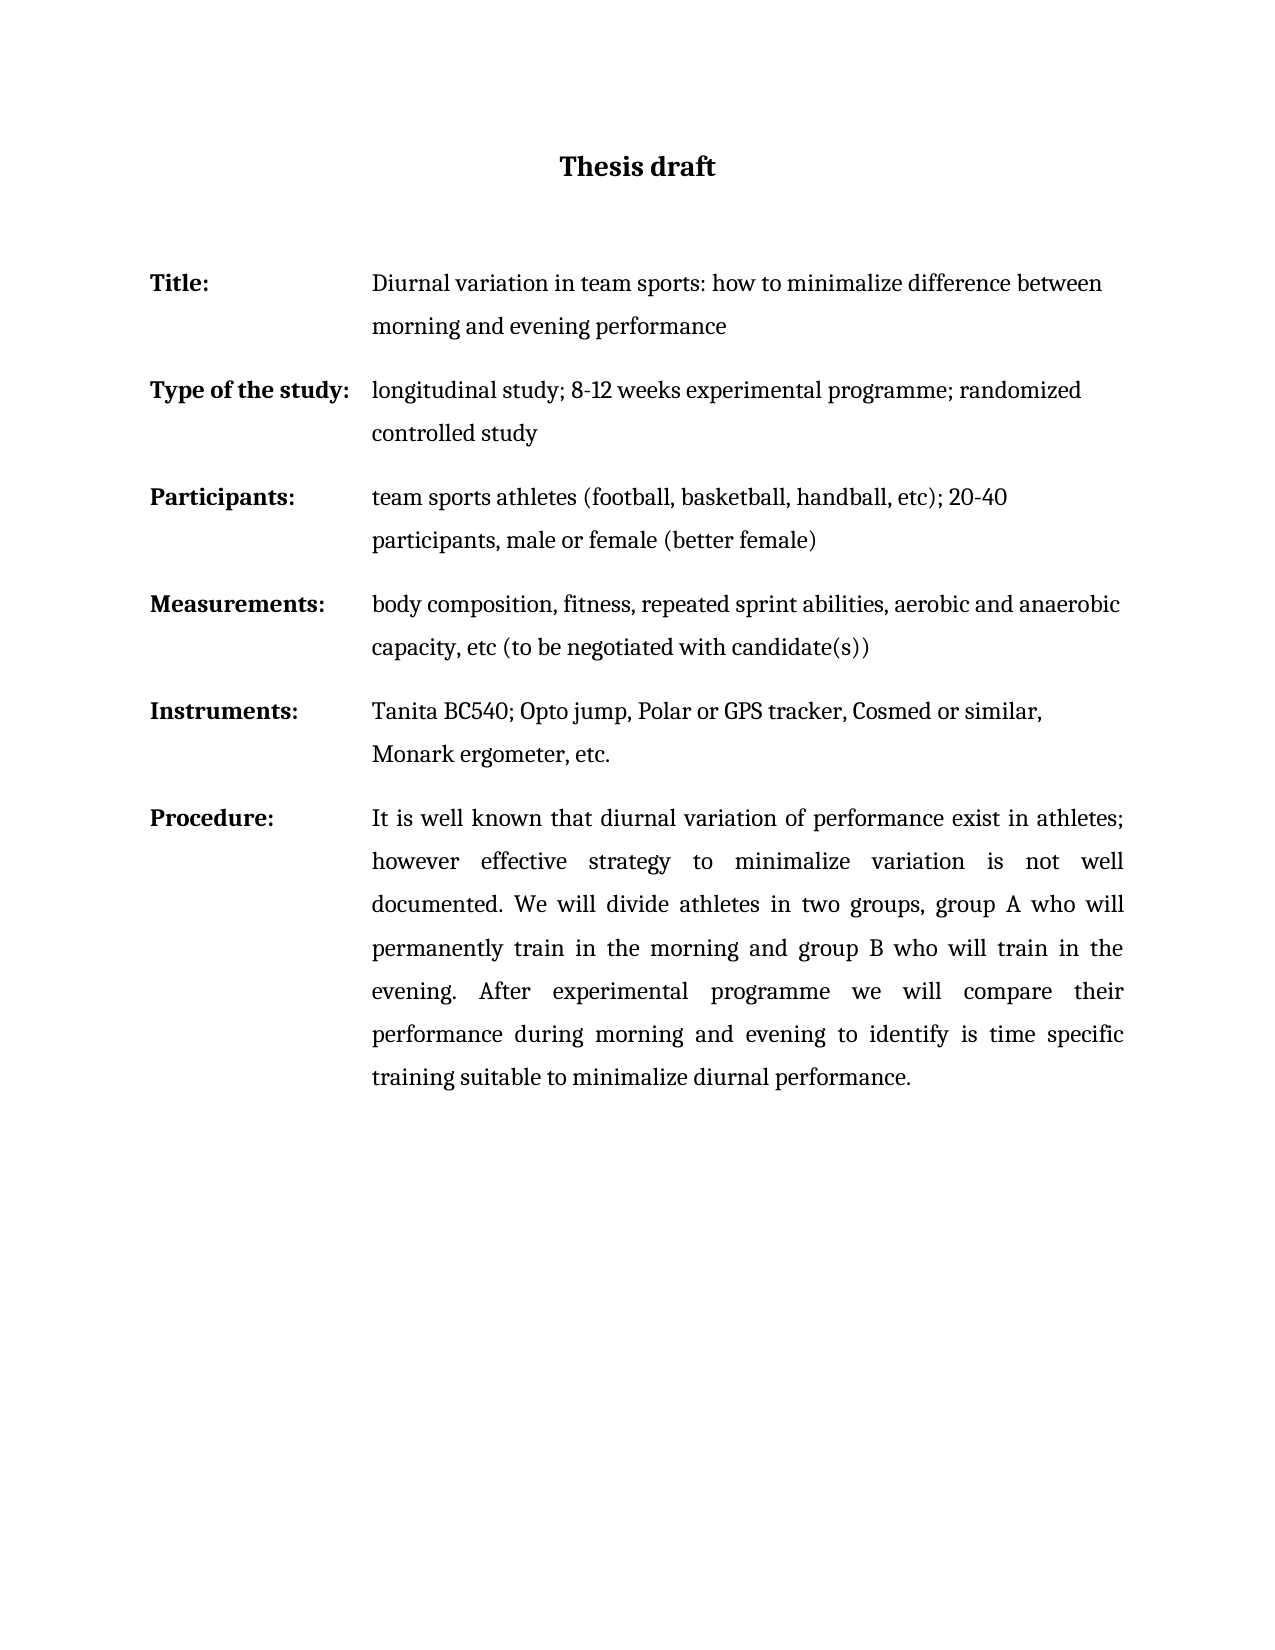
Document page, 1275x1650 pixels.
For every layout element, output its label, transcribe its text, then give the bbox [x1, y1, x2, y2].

text Title: Diurnal variation in team sports: how to minimalize difference between morning and evening performance [150, 269, 1125, 341]
text Type of the study: longitudinal study; 8-12 weeks experimental programme; randomized controlled study [150, 376, 1125, 448]
text Participants: team sports athletes (football, basketball, handball, etc); 20-40 participants, male or female (better female) [150, 483, 1125, 555]
text Instruments: Tanita BC540; Opto jump, Polar or GPS tracker, Cosmed or similar, Monark ergometer, etc. [150, 697, 1125, 769]
text Thesis draft [150, 150, 1125, 183]
text Procedure: It is well known that diurnal variation of performance exist in athletes; however effective strategy to minimalize variation is not well documented. We will divide athletes in two groups, group A who will permanently train in the morning and group B who will train in the evening. After experimental programme we will compare their performance during morning and evening to identify is time specific training suitable to minimalize diurnal performance. [150, 804, 1125, 1092]
text Measurements: body composition, fitness, repeated sprint abilities, aerobic and anaerobic capacity, etc (to be negotiated with candidate(s)) [150, 590, 1125, 662]
